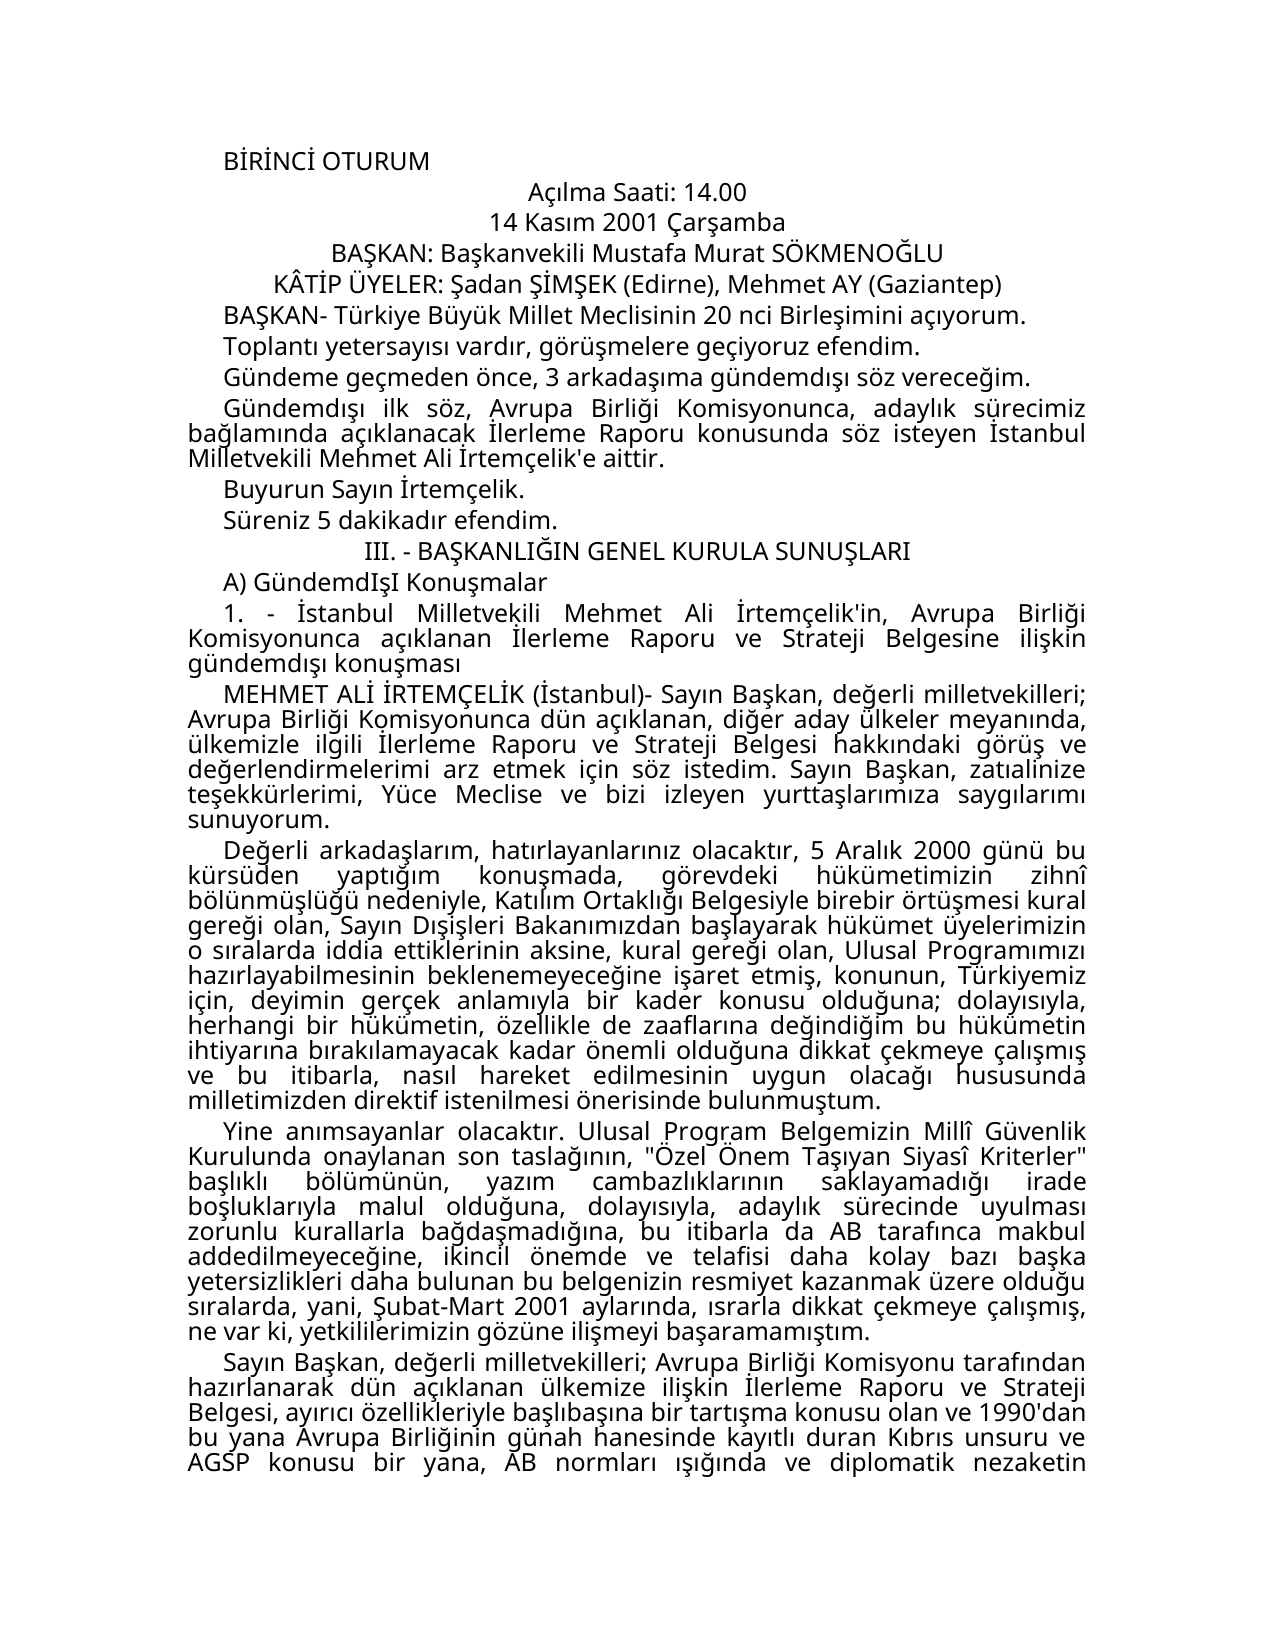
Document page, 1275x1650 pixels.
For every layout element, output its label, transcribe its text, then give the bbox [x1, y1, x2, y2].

text Buyurun Sayın İrtemçelik. [187, 478, 1087, 503]
text BİRİNCİ OTURUM [187, 150, 1087, 175]
text III. - BAŞKANLIĞIN GENEL KURULA SUNUŞLARI [187, 540, 1087, 565]
text MEHMET ALİ İRTEMÇELİK (İstanbul)- Sayın Başkan, değerli milletvekilleri; Avrupa Birliği Komisyonunca dün açıklanan, diğer aday ülkeler meyanında, ülkemizle ilgili İlerleme Raporu ve Strateji Belgesi hakkındaki görüş ve değerlendirmelerimi arz etmek için söz istedim. Sayın Başkan, zatıalinize teşekkürlerimi, Yüce Meclise ve bizi izleyen yurttaşlarımıza saygılarımı sunuyorum. [187, 683, 1087, 833]
text BAŞKAN: Başkanvekili Mustafa Murat SÖKMENOĞLU [187, 243, 1087, 268]
text Toplantı yetersayısı vardır, görüşmelere geçiyoruz efendim. [187, 336, 1087, 361]
text BAŞKAN- Türkiye Büyük Millet Meclisinin 20 nci Birleşimini açıyorum. [187, 305, 1087, 330]
text Süreniz 5 dakikadır efendim. [187, 509, 1087, 534]
text Gündeme geçmeden önce, 3 arkadaşıma gündemdışı söz vereceğim. [187, 367, 1087, 392]
text Yine anımsayanlar olacaktır. Ulusal Program Belgemizin Millî Güvenlik Kurulunda onaylanan son taslağının, "Özel Önem Taşıyan Siyasî Kriterler" başlıklı bölümünün, yazım cambazlıklarının saklayamadığı irade boşluklarıyla malul olduğuna, dolayısıyla, adaylık sürecinde uyulması zorunlu kurallarla bağdaşmadığına, bu itibarla da AB tarafınca makbul addedilmeyeceğine, ikincil önemde ve telafisi daha kolay bazı başka yetersizlikleri daha bulunan bu belgenizin resmiyet kazanmak üzere olduğu sıralarda, yani, Şubat-Mart 2001 aylarında, ısrarla dikkat çekmeye çalışmış, ne var ki, yetkililerimizin gözüne ilişmeyi başaramamıştım. [187, 1120, 1087, 1345]
text Değerli arkadaşlarım, hatırlayanlarınız olacaktır, 5 Aralık 2000 günü bu kürsüden yaptığım konuşmada, görevdeki hükümetimizin zihnî bölünmüşlüğü nedeniyle, Katılım Ortaklığı Belgesiyle birebir örtüşmesi kural gereği olan, Sayın Dışişleri Bakanımızdan başlayarak hükümet üyelerimizin o sıralarda iddia ettiklerinin aksine, kural gereği olan, Ulusal Programımızı hazırlayabilmesinin beklenemeyeceğine işaret etmiş, konunun, Türkiyemiz için, deyimin gerçek anlamıyla bir kader konusu olduğuna; dolayısıyla, herhangi bir hükümetin, özellikle de zaaflarına değindiğim bu hükümetin ihtiyarına bırakılamayacak kadar önemli olduğuna dikkat çekmeye çalışmış ve bu itibarla, nasıl hareket edilmesinin uygun olacağı hususunda milletimizden direktif istenilmesi önerisinde bulunmuştum. [187, 839, 1087, 1114]
text 14 Kasım 2001 Çarşamba [187, 212, 1087, 237]
text 1. - İstanbul Milletvekili Mehmet Ali İrtemçelik'in, Avrupa Birliği Komisyonunca açıklanan İlerleme Raporu ve Strateji Belgesine ilişkin gündemdışı konuşması [187, 602, 1087, 677]
text A) GündemdIşI Konuşmalar [187, 571, 1087, 596]
text Açılma Saati: 14.00 [187, 181, 1087, 206]
text Gündemdışı ilk söz, Avrupa Birliği Komisyonunca, adaylık sürecimiz bağlamında açıklanacak İlerleme Raporu konusunda söz isteyen İstanbul Milletvekili Mehmet Ali İrtemçelik'e aittir. [187, 397, 1087, 472]
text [187, 1351, 1087, 1476]
text KÂTİP ÜYELER: Şadan ŞİMŞEK (Edirne), Mehmet AY (Gaziantep) [187, 274, 1087, 299]
